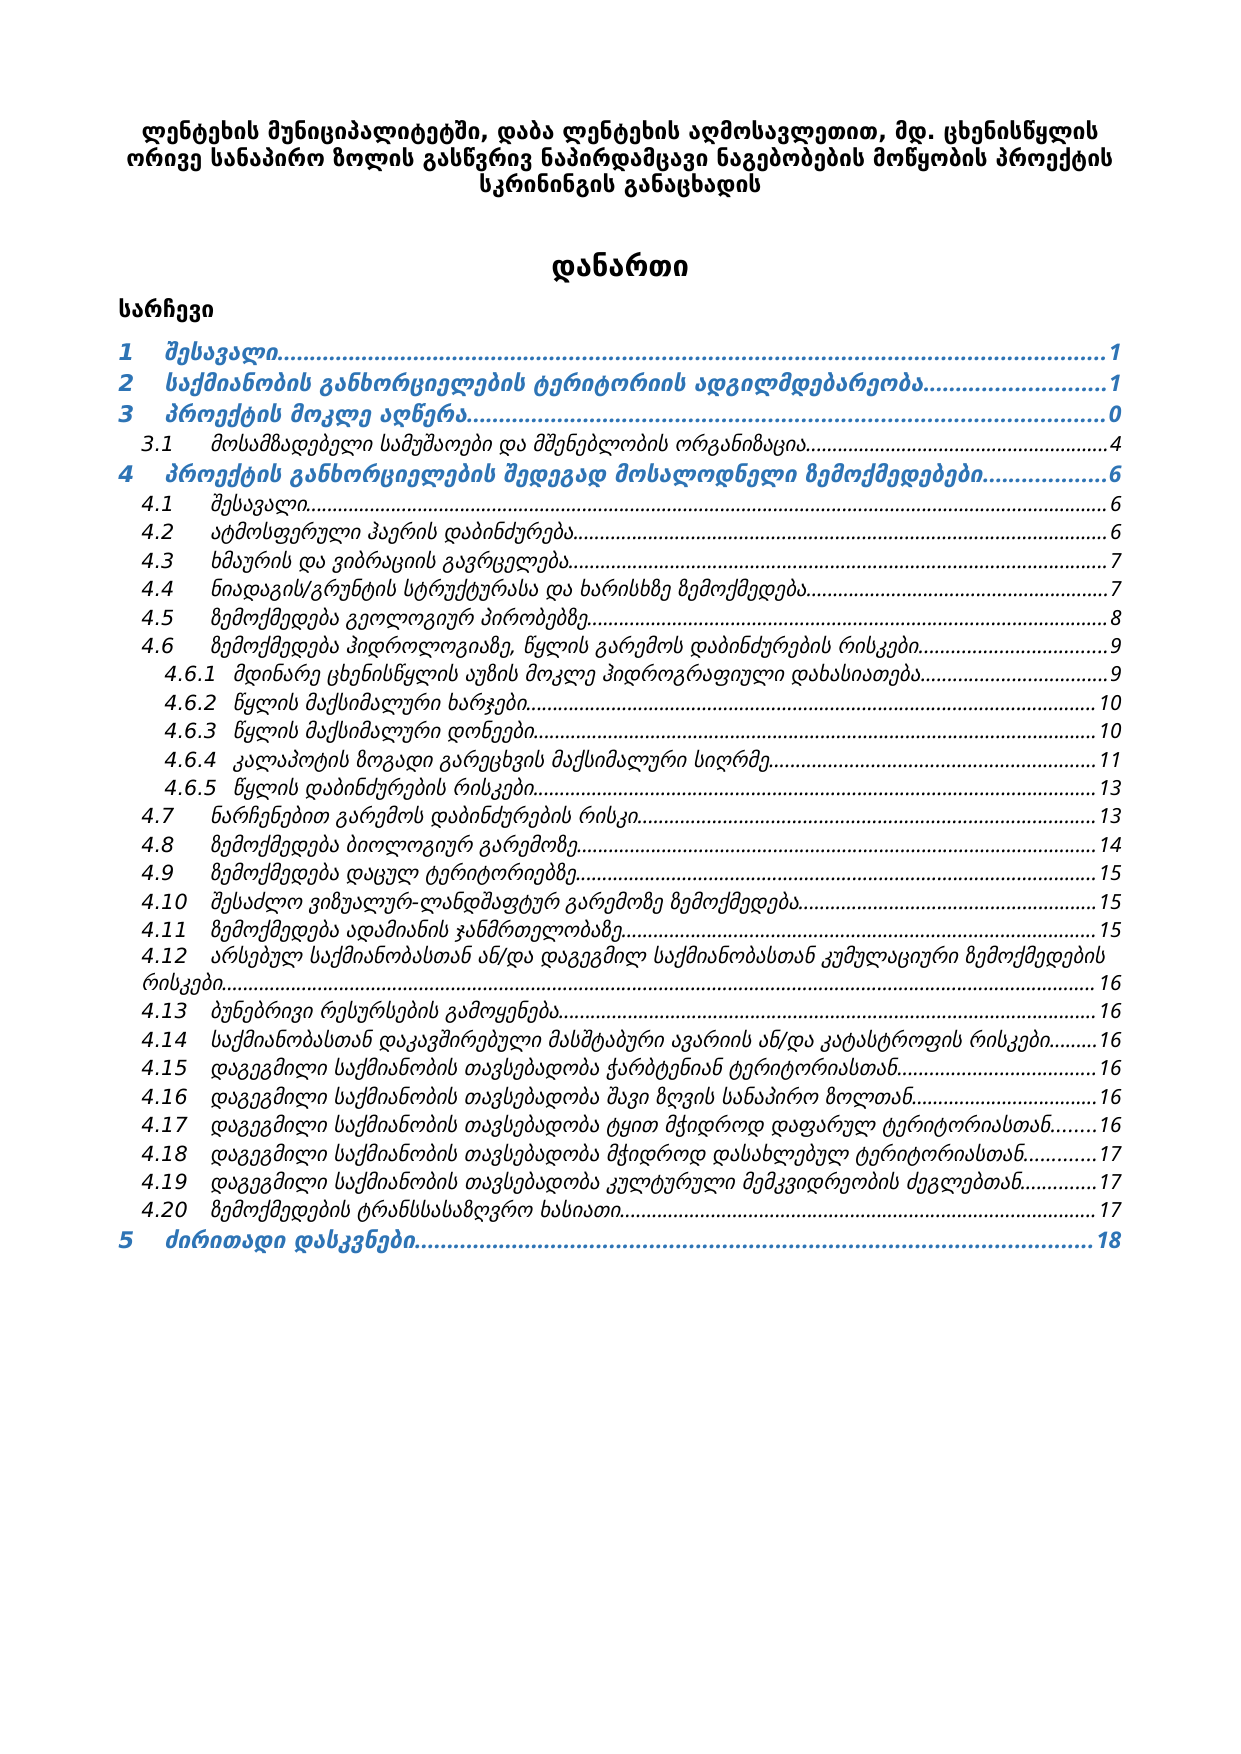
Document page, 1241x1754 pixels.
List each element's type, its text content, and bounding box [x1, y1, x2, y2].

text 4.6 ზემოქმედება ჰიდროლოგიაზე, წყლის გარემოს დაბინძურების რისკები 9 [141, 631, 1122, 659]
text 4.9 ზემოქმედება დაცულ ტერიტორიებზე 15 [141, 858, 1122, 887]
text 4.1 შესავალი 6 [141, 489, 1122, 517]
text 4 პროექტის განხორციელების შედეგად მოსალოდნელი ზემოქმედებები 6 [118, 458, 1122, 489]
text 4.5 ზემოქმედება გეოლოგიურ პირობებზე 8 [141, 603, 1122, 631]
text 4.4 ნიადაგის/გრუნტის სტრუქტურასა და ხარისხზე ზემოქმედება 7 [141, 574, 1122, 603]
text 4.20 ზემოქმედების ტრანსსასაზღვრო ხასიათი 17 [141, 1196, 1122, 1224]
text 4.3 ხმაურის და ვიბრაციის გავრცელება 7 [141, 546, 1122, 574]
text სარჩევი [118, 296, 1122, 323]
text 4.15 დაგეგმილი საქმიანობის თავსებადობა ჭარბტენიან ტერიტორიასთან 16 [141, 1053, 1122, 1082]
text 4.10 შესაძლო ვიზუალურ-ლანდშაფტურ გარემოზე ზემოქმედება 15 [141, 887, 1122, 915]
text 1 შესავალი 1 [118, 335, 1122, 367]
text 3 პროექტის მოკლე აღწერა 0 [118, 398, 1122, 429]
text 3.1 მოსამზადებელი სამუშაოები და მშენებლობის ორგანიზაცია 4 [141, 429, 1122, 458]
text 4.2 ატმოსფერული ჰაერის დაბინძურება 6 [141, 517, 1122, 546]
text 5 ძირითადი დასკვნები 18 [118, 1224, 1122, 1255]
text 4.6.2 წყლის მაქსიმალური ხარჯები 10 [164, 688, 1122, 716]
text 4.14 საქმიანობასთან დაკავშირებული მასშტაბური ავარიის ან/და კატასტროფის რისკები 16 [141, 1025, 1122, 1053]
text 4.8 ზემოქმედება ბიოლოგიურ გარემოზე 14 [141, 830, 1122, 858]
text 4.12 არსებულ საქმიანობასთან ან/და დაგეგმილ საქმიანობასთან კუმულაციური ზემოქმედების რისკები 16 [141, 944, 1122, 997]
text 4.6.1 მდინარე ცხენისწყლის აუზის მოკლე ჰიდროგრაფიული დახასიათება 9 [164, 659, 1122, 688]
text 4.7 ნარჩენებით გარემოს დაბინძურების რისკი 13 [141, 802, 1122, 830]
text 4.17 დაგეგმილი საქმიანობის თავსებადობა ტყით მჭიდროდ დაფარულ ტერიტორიასთან 16 [141, 1110, 1122, 1139]
text 4.6.5 წყლის დაბინძურების რისკები 13 [164, 773, 1122, 802]
text 4.19 დაგეგმილი საქმიანობის თავსებადობა კულტურული მემკვიდრეობის ძეგლებთან 17 [141, 1167, 1122, 1196]
text ლენტეხის მუნიციპალიტეტში, დაბა ლენტეხის აღმოსავლეთით, მდ. ცხენისწყლის ორივე სანაპირო ზოლის გასწვრივ ნაპირდამცავი ნაგებობების მოწყობის პროექტის სკრინინგის განაცხადის [118, 118, 1122, 198]
text 4.13 ბუნებრივი რესურსების გამოყენება 16 [141, 997, 1122, 1025]
text 4.6.3 წყლის მაქსიმალური დონეები 10 [164, 716, 1122, 745]
text დანართი [118, 250, 1122, 284]
text 4.6.4 კალაპოტის ზოგადი გარეცხვის მაქსიმალური სიღრმე 11 [164, 745, 1122, 773]
text 4.18 დაგეგმილი საქმიანობის თავსებადობა მჭიდროდ დასახლებულ ტერიტორიასთან 17 [141, 1139, 1122, 1167]
text 4.16 დაგეგმილი საქმიანობის თავსებადობა შავი ზღვის სანაპირო ზოლთან 16 [141, 1082, 1122, 1110]
text 4.11 ზემოქმედება ადამიანის ჯანმრთელობაზე 15 [141, 915, 1122, 944]
text 2 საქმიანობის განხორციელების ტერიტორიის ადგილმდებარეობა 1 [118, 367, 1122, 398]
